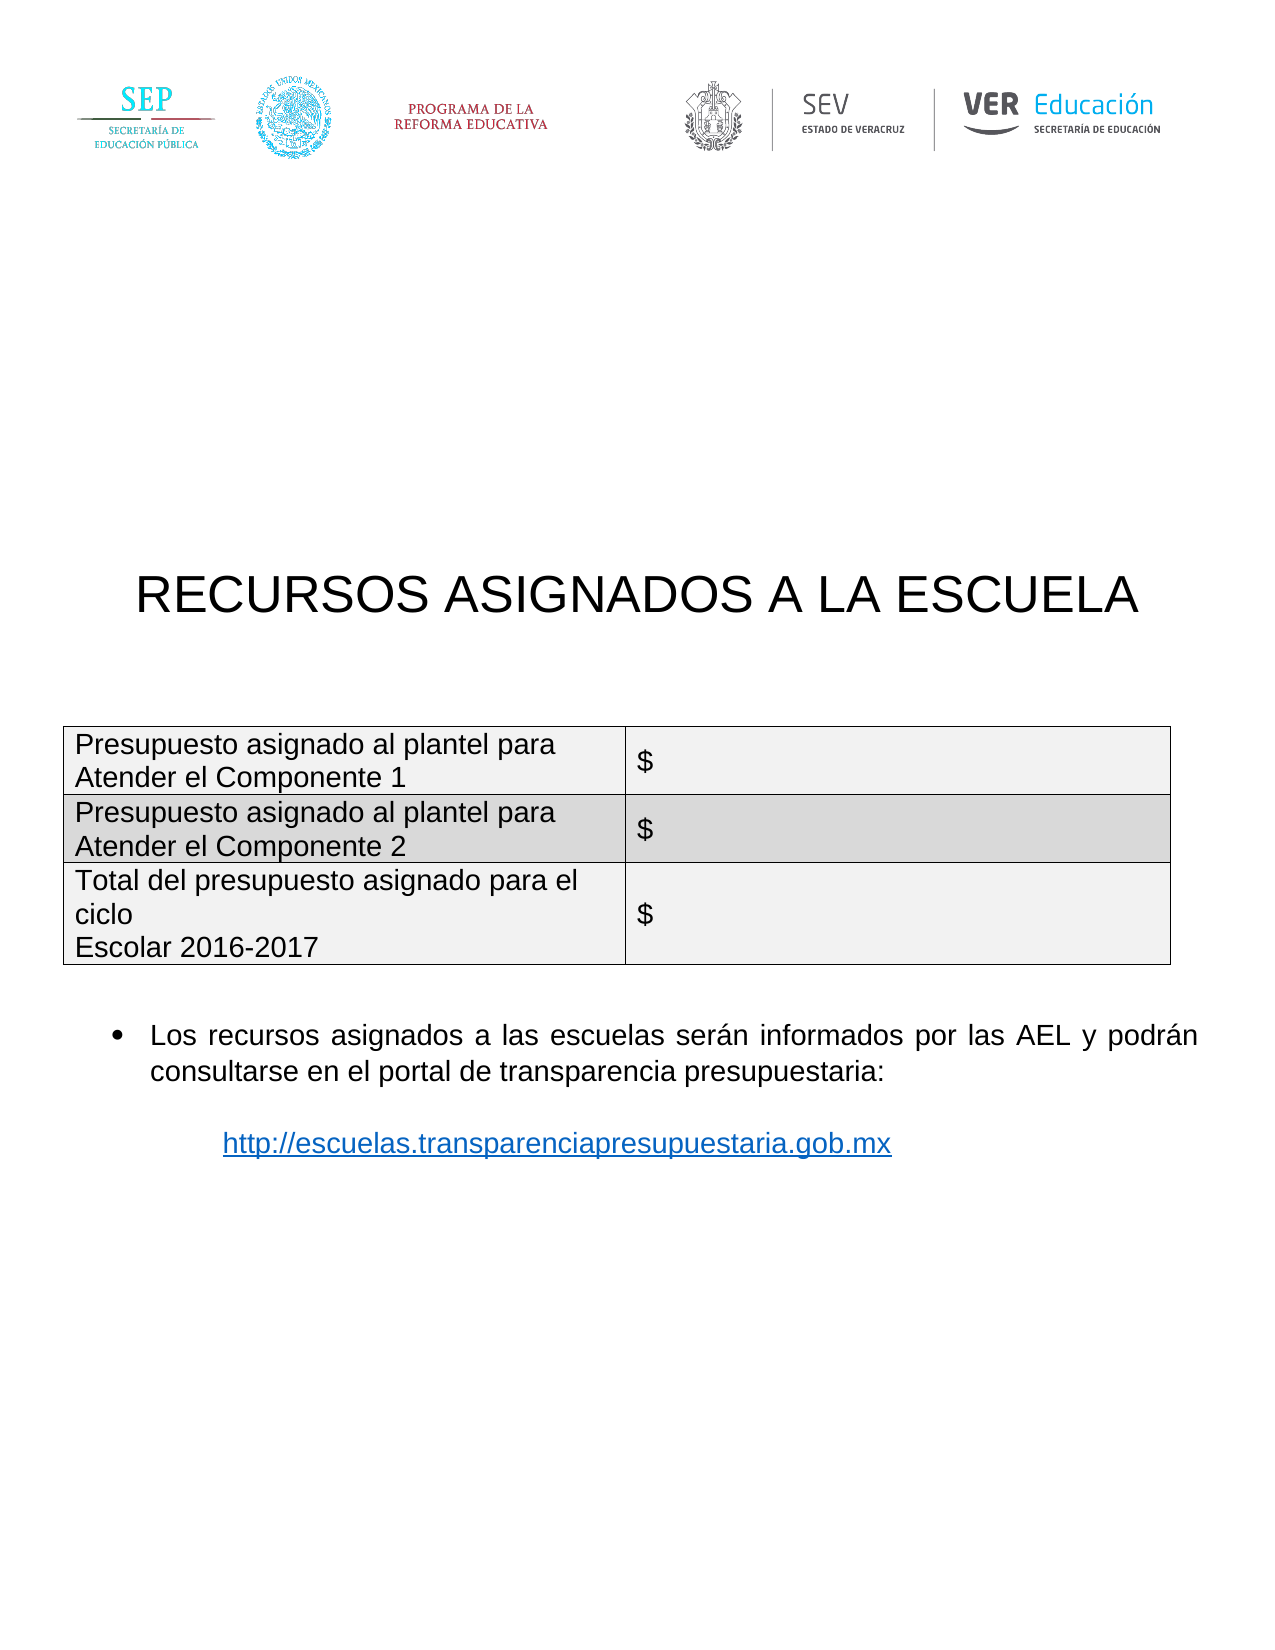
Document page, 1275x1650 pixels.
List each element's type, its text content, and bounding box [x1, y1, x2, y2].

table_cell Presupuesto asignado al plantel para Atender el Componente 2 [64, 795, 625, 862]
picture [75, 85, 217, 150]
table_header Presupuesto asignado al plantel para Atender el Componente 1 [64, 727, 625, 794]
picture [672, 66, 1200, 166]
picture [393, 102, 549, 131]
table_cell $ [626, 863, 1170, 964]
list Los recursos asignados a las escuelas serán informados por las AEL y podrán consultarse en el portal de transparencia presupuestaria: [112, 1018, 1200, 1087]
table_cell Total del presupuesto asignado para el ciclo Escolar 2016-2017 [64, 863, 625, 964]
text RECURSOS ASIGNADOS A LA ESCUELA [75, 563, 1200, 623]
picture [254, 74, 333, 161]
list http://escuelas.transparenciapresupuestaria.gob.mx [222, 1126, 1200, 1160]
table_header $ [626, 727, 1170, 794]
table_cell $ [626, 795, 1170, 862]
